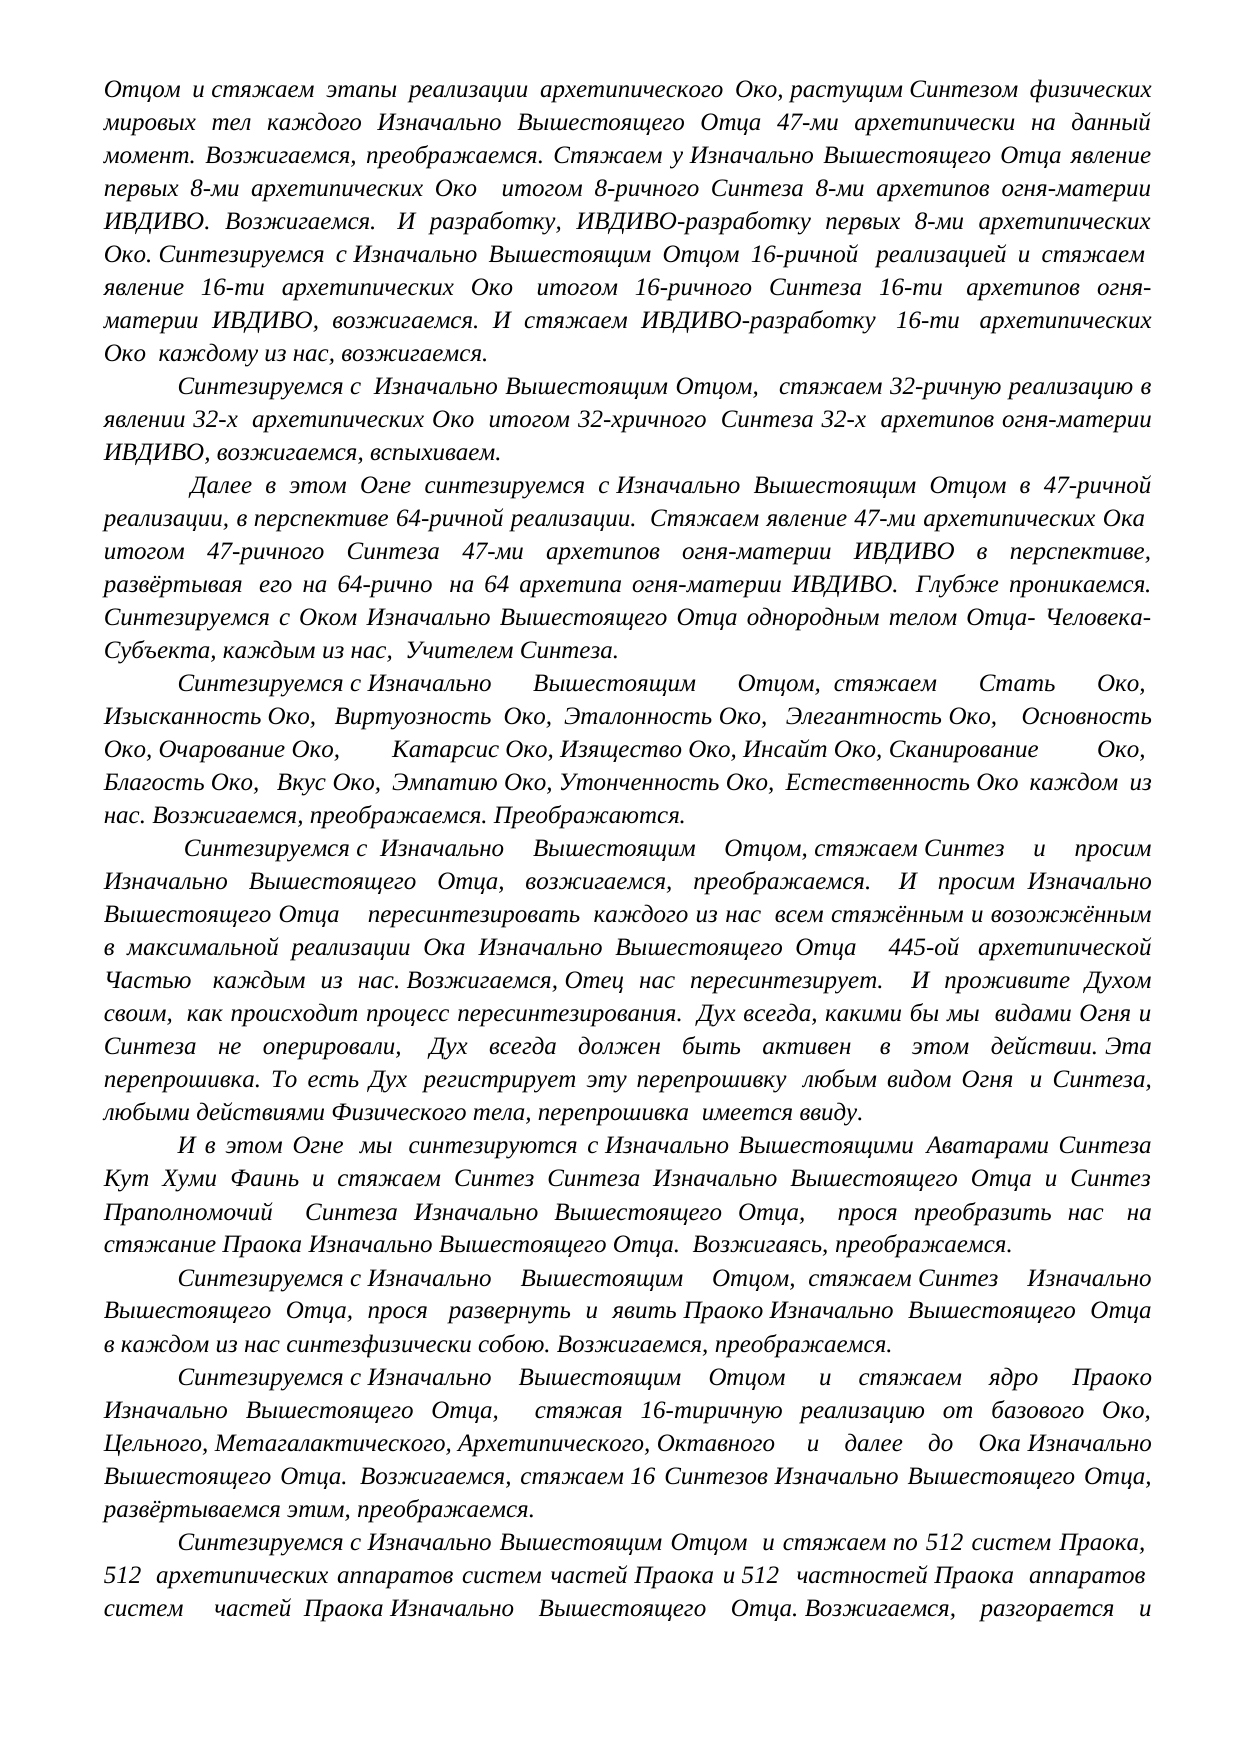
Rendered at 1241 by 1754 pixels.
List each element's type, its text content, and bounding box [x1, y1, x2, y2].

text Синтезируемся с Изначально Вышестоящим Отцом и стяжаем ядро Праоко Изначально Вышестоящего Отца, стяжая 16-тиричную реализацию от базового Око, Цельного, Метагалактического, Архетипического, Октавного и далее до Ока Изначально Вышестоящего Отца. Возжигаемся, стяжаем 16 Синтезов Изначально Вышестоящего Отца, развёртываемся этим, преображаемся. [103, 1362, 1152, 1522]
text Синтезируемся с Изначально Вышестоящим Отцом, стяжаем 32-ричную реализацию в явлении 32-х архетипических Око итогом 32-хричного Синтеза 32-х архетипов огня-материи ИВДИВО, возжигаемся, вспыхиваем. [103, 371, 1152, 466]
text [103, 74, 1152, 129]
text Далее в этом Огне синтезируемся с Изначально Вышестоящим Отцом в 47-ричной реализации, в перспективе 64-ричной реализации. Стяжаем явление 47-ми архетипических Ока итогом 47-ричного Синтеза 47-ми архетипов огня-материи ИВДИВО в перспективе, развёртывая его на 64-рично на 64 архетипа огня-материи ИВДИВО. Глубже проникаемся. Синтезируемся с Оком Изначально Вышестоящего Отца однородным телом Отца- Человека-Субъекта, каждым из нас, Учителем Синтеза. [103, 470, 1152, 664]
text И в этом Огне мы синтезируются с Изначально Вышестоящими Аватарами Синтеза Кут Хуми Фаинь и стяжаем Синтез Синтеза Изначально Вышестоящего Отца и Синтез Праполномочий Синтеза Изначально Вышестоящего Отца, прося преобразить нас на стяжание Праока Изначально Вышестоящего Отца. Возжигаясь, преображаемся. Синтезируемся с Изначально Вышестоящим Отцом, стяжаем Синтез Изначально Вышестоящего Отца, прося развернуть и явить Праоко Изначально Вышестоящего Отца в каждом из нас синтезфизически собою. Возжигаемся, преображаемся. [103, 1131, 1152, 1357]
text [103, 130, 1152, 162]
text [103, 1527, 1152, 1622]
text Синтезируемся с Изначально Вышестоящим Отцом, стяжаем Синтез и просим Изначально Вышестоящего Отца, возжигаемся, преображаемся. И просим Изначально Вышестоящего Отца пересинтезировать каждого из нас всем стяжённым и возожжённым в максимальной реализации Ока Изначально Вышестоящего Отца 445-ой архетипической Частью каждым из нас. Возжигаемся, Отец нас пересинтезирует. И проживите Духом своим, как происходит процесс пересинтезирования. Дух всегда, какими бы мы видами Огня и Синтеза не оперировали, Дух всегда должен быть активен в этом действии. Эта перепрошивка. То есть Дух регистрирует эту перепрошивку любым видом Огня и Синтеза, любыми действиями Физического тела, перепрошивка имеется ввиду. [103, 833, 1152, 1126]
text Синтезируемся с Изначально Вышестоящим Отцом, стяжаем Стать Око, Изысканность Око, Виртуозность Око, Эталонность Око, Элегантность Око, Основность Око, Очарование Око, Катарсис Око, Изящество Око, Инсайт Око, Сканирование Око, Благость Око, Вкус Око, Эмпатию Око, Утонченность Око, Естественность Око каждом из нас. Возжигаемся, преображаемся. Преображаются. [103, 668, 1152, 829]
